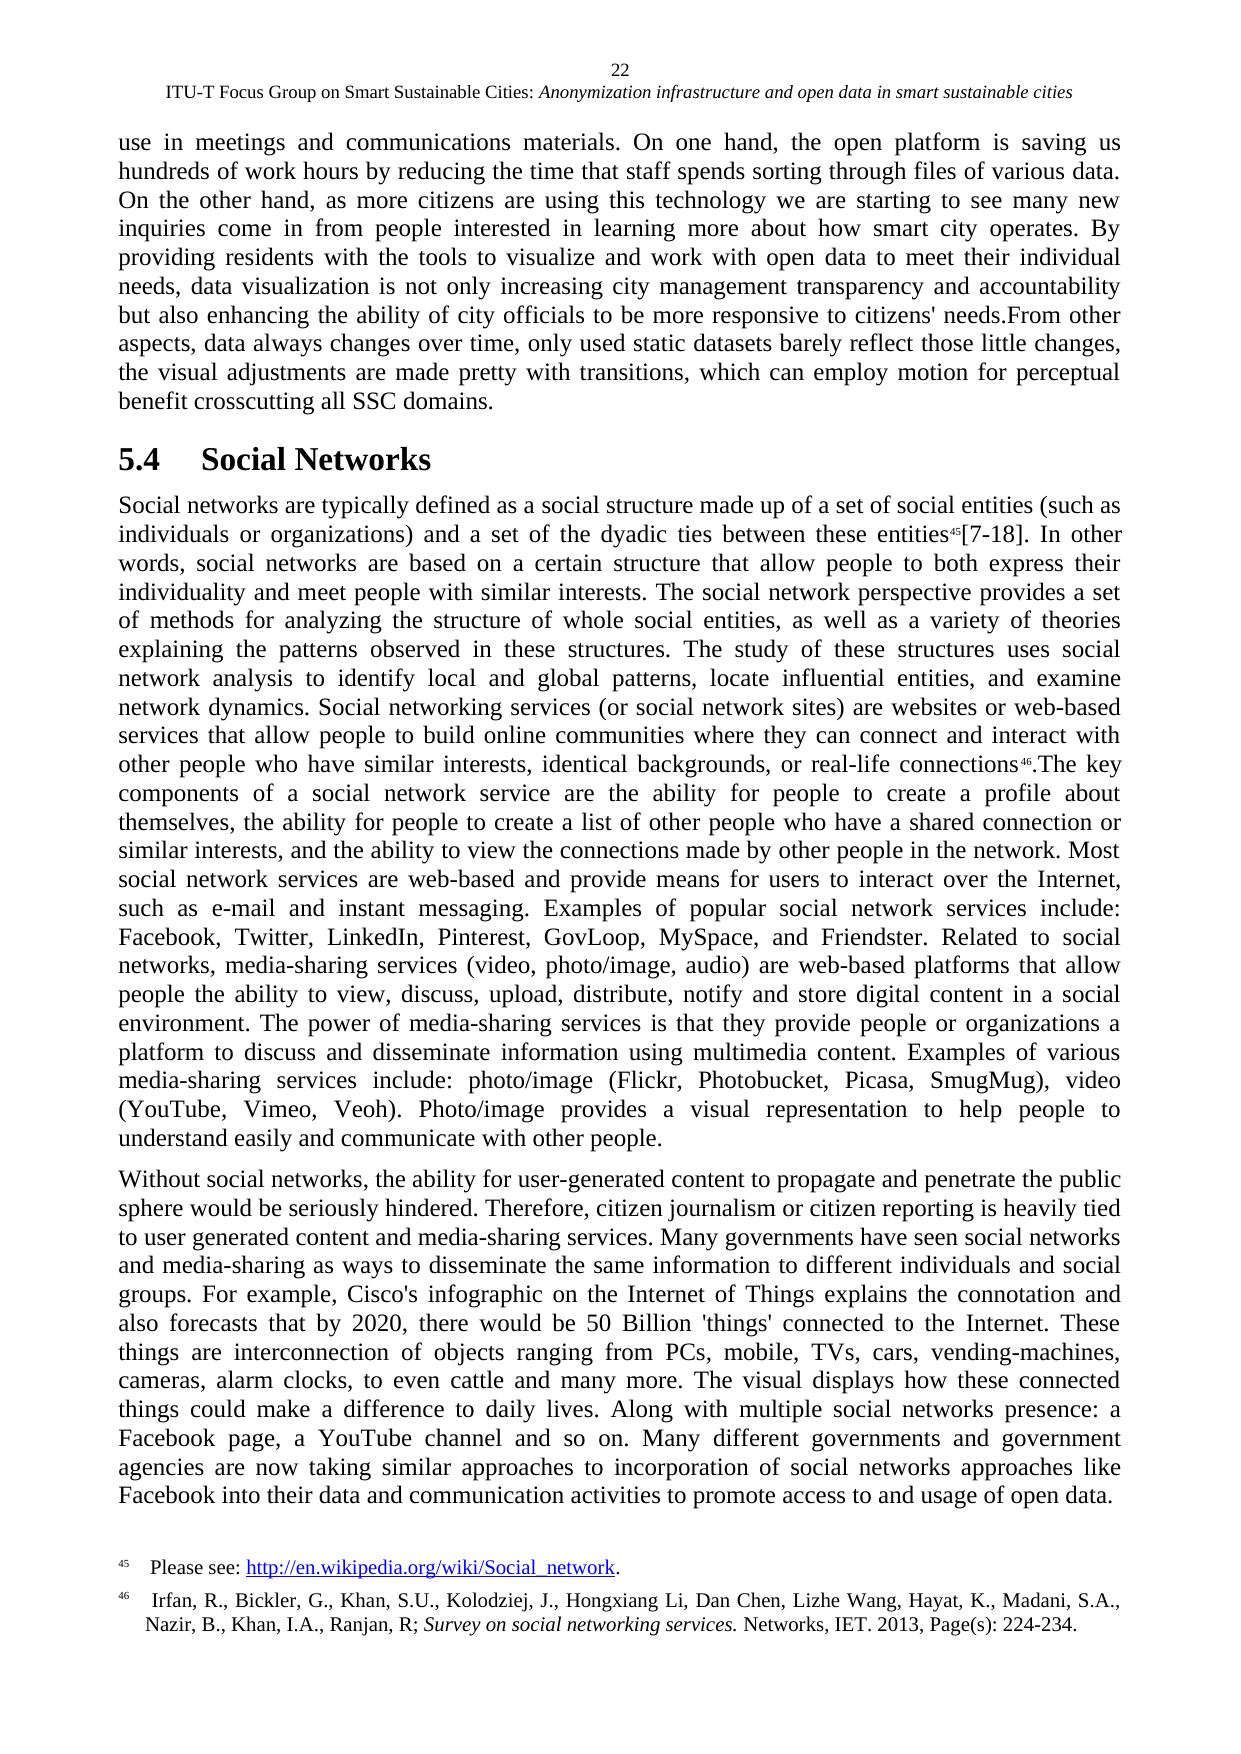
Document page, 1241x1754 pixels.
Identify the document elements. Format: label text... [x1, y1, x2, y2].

text Without social networks, the ability for user-generated content to propagate and penetrate the public sphere would be seriously hindered. Therefore, citizen journalism or citizen reporting is heavily tied to user generated content and media-sharing services. Many governments have seen social networks and media-sharing as ways to disseminate the same information to different individuals and social groups. For example, Cisco's infographic on the Internet of Things explains the connotation and also forecasts that by 2020, there would be 50 Billion 'things' connected to the Internet. These things are interconnection of objects ranging from PCs, mobile, TVs, cars, vending-machines, cameras, alarm clocks, to even cattle and many more. The visual displays how these connected things could make a difference to daily lives. Along with multiple social networks presence: a Facebook page, a YouTube channel and so on. Many different governments and government agencies are now taking similar approaches to incorporation of social networks approaches like Facebook into their data and communication activities to promote access to and usage of open data. [118, 1164, 1122, 1509]
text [118, 127, 1122, 415]
text Social networks are typically defined as a social structure made up of a set of social entities (such as individuals or organizations) and a set of the dyadic ties between these entities[7-18]. In other words, social networks are based on a certain structure that allow people to both express their individuality and meet people with similar interests. The social network perspective provides a set of methods for analyzing the structure of whole social entities, as well as a variety of theories explaining the patterns observed in these structures. The study of these structures uses social network analysis to identify local and global patterns, locate influential entities, and examine network dynamics. Social networking services (or social network sites) are websites or web-based services that allow people to build online communities where they can connect and interact with other people who have similar interests, identical backgrounds, or real-life connections.The key components of a social network service are the ability for people to create a profile about themselves, the ability for people to create a list of other people who have a shared connection or similar interests, and the ability to view the connections made by other people in the network. Most social network services are web-based and provide means for users to interact over the Internet, such as e-mail and instant messaging. Examples of popular social network services include: Facebook, Twitter, LinkedIn, Pinterest, GovLoop, MySpace, and Friendster. Related to social networks, media-sharing services (video, photo/image, audio) are web-based platforms that allow people the ability to view, discuss, upload, distribute, notify and store digital content in a social environment. The power of media-sharing services is that they provide people or organizations a platform to discuss and disseminate information using multimedia content. Examples of various media-sharing services include: photo/image (Flickr, Photobucket, Picasa, SmugMug), video (YouTube, Vimeo, Veoh). Photo/image provides a visual representation to help people to understand easily and communicate with other people. [118, 491, 1122, 1152]
subtitle 5.4 Social Networks [118, 440, 1122, 478]
